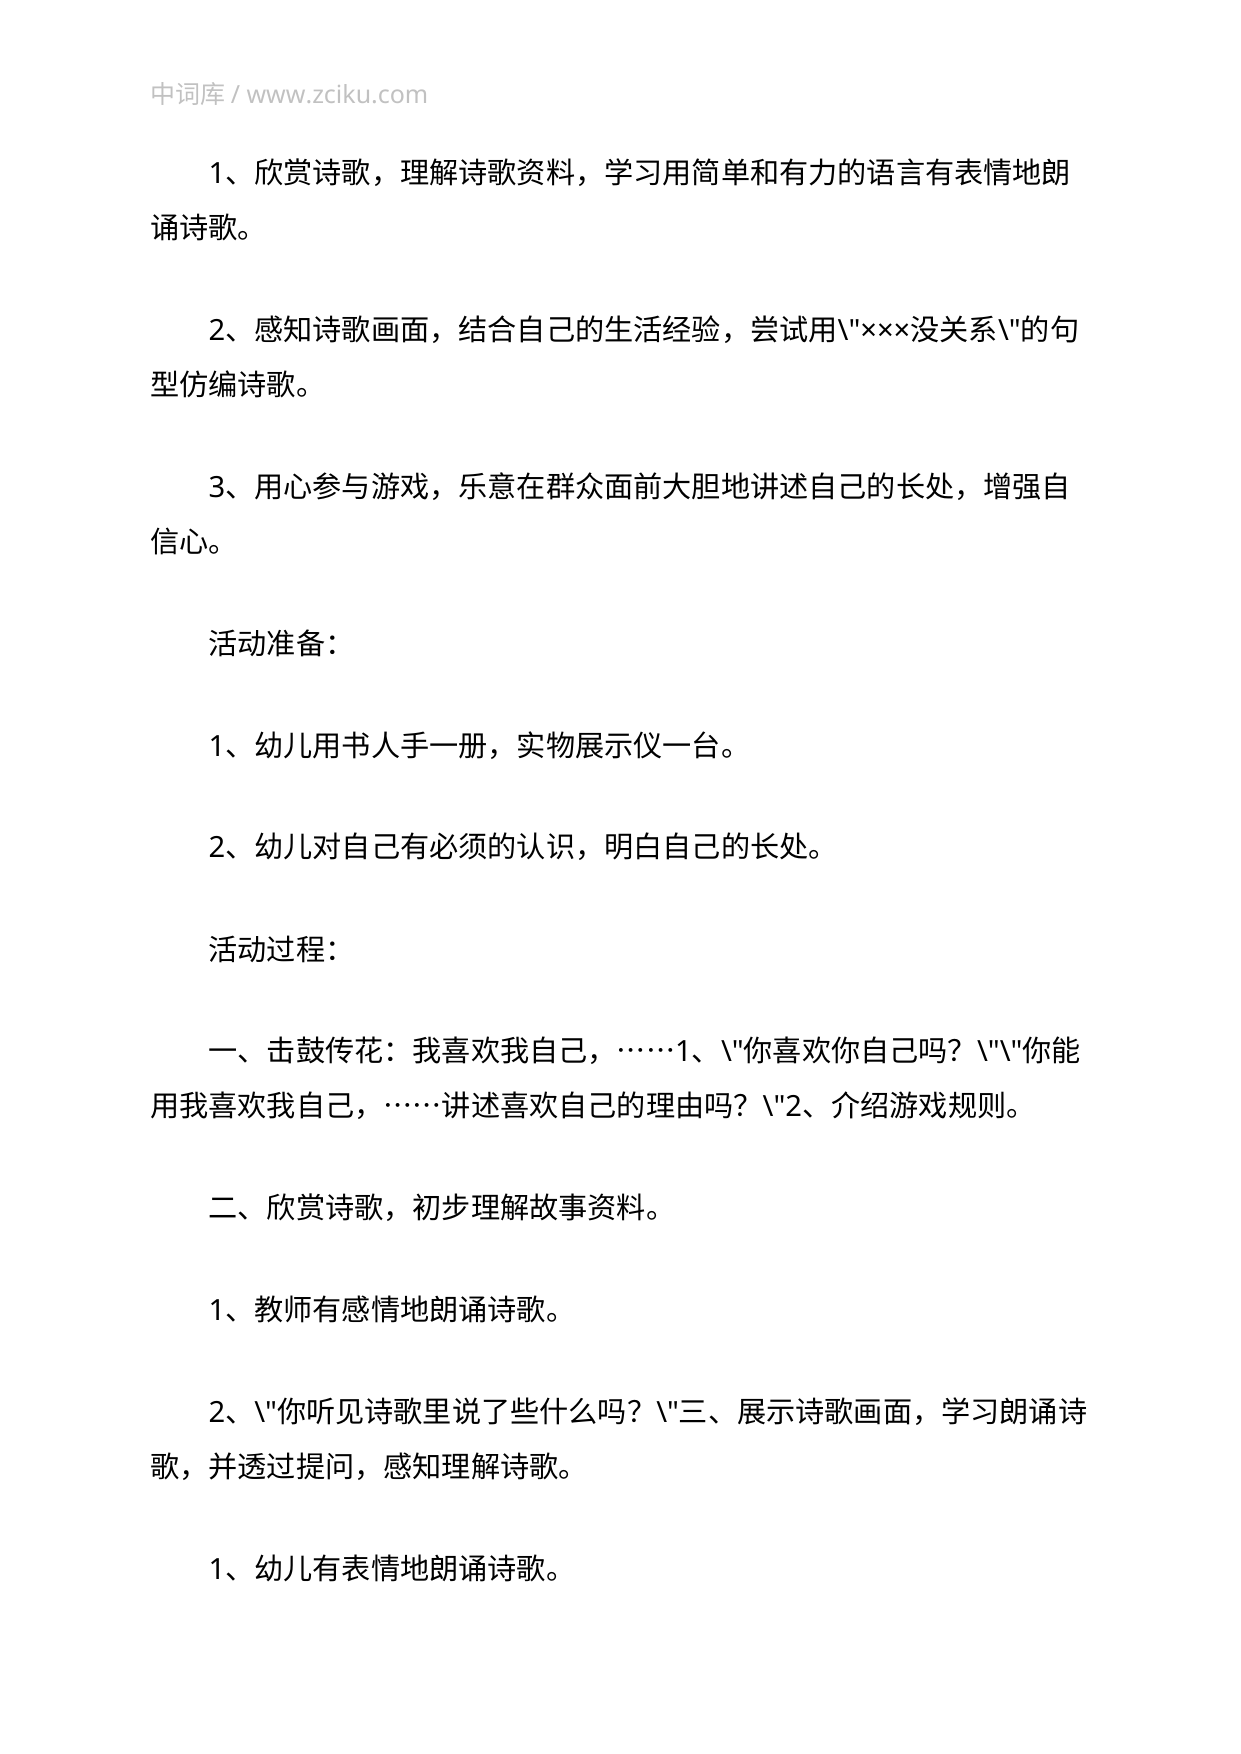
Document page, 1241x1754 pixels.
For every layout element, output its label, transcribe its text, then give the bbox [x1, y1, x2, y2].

text 1、欣赏诗歌，理解诗歌资料，学习用简单和有力的语言有表情地朗诵诗歌。 [150, 150, 1090, 247]
text 活动过程： [150, 926, 1090, 968]
text 1、幼儿用书人手一册，实物展示仪一台。 [150, 722, 1090, 764]
text 活动准备： [150, 620, 1090, 663]
text 2、\"你听见诗歌里说了些什么吗？\"三、展示诗歌画面，学习朗诵诗歌，并透过提问，感知理解诗歌。 [150, 1388, 1090, 1486]
text 二、欣赏诗歌，初步理解故事资料。 [150, 1185, 1090, 1227]
text 2、感知诗歌画面，结合自己的生活经验，尝试用\"×××没关系\"的句型仿编诗歌。 [150, 307, 1090, 404]
text 1、教师有感情地朗诵诗歌。 [150, 1287, 1090, 1329]
text 一、击鼓传花：我喜欢我自己，……1、\"你喜欢你自己吗？\"\"你能用我喜欢我自己，……讲述喜欢自己的理由吗？\"2、介绍游戏规则。 [150, 1028, 1090, 1125]
text 1、幼儿有表情地朗诵诗歌。 [150, 1545, 1090, 1588]
text 2、幼儿对自己有必须的认识，明白自己的长处。 [150, 824, 1090, 866]
text 3、用心参与游戏，乐意在群众面前大胆地讲述自己的长处，增强自信心。 [150, 463, 1090, 561]
